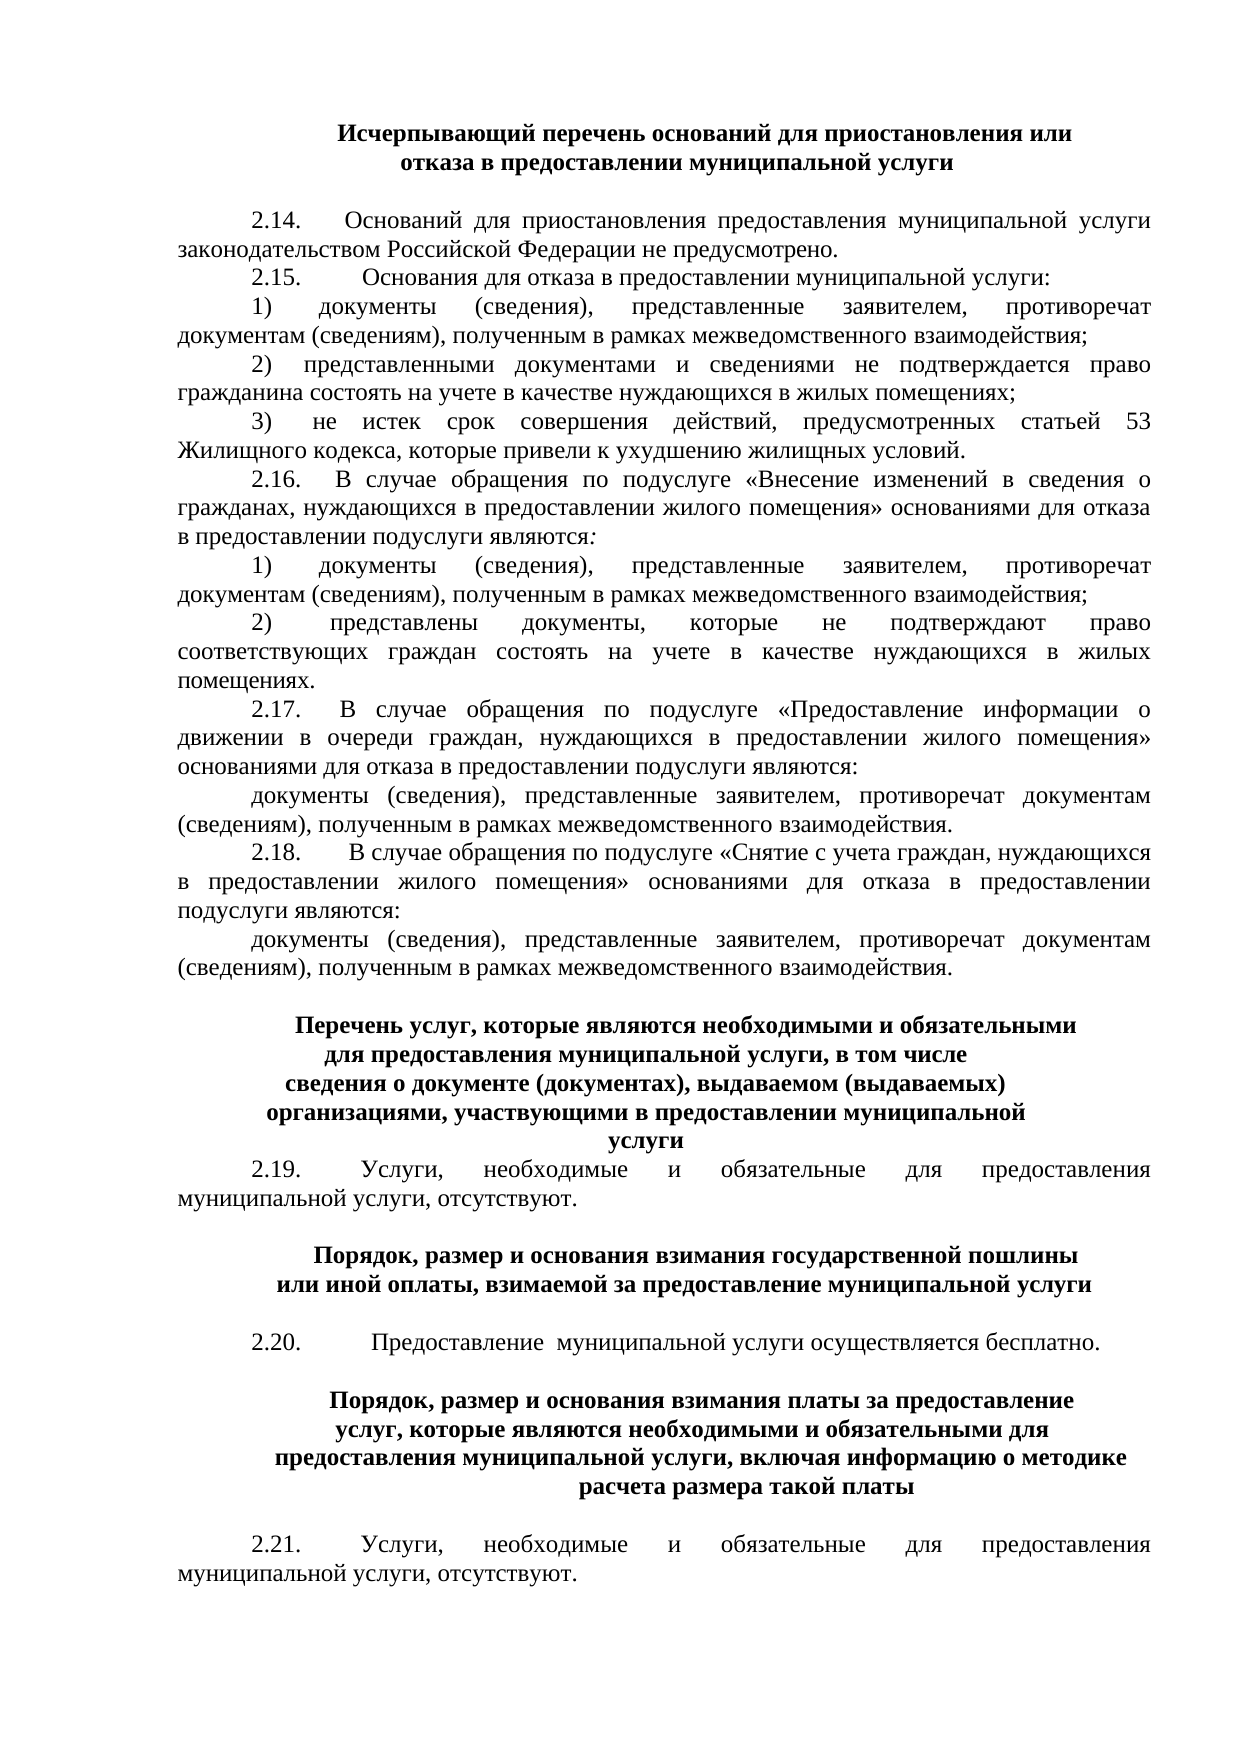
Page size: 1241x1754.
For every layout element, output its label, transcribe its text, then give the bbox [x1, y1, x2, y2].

text Перечень услуг, которые являются необходимыми и обязательными для предоставления муниципальной услуги, в том числе [204, 1010, 1087, 1068]
list представленными документами и сведениями не подтверждается право гражданина состоять на учете в качестве нуждающихся в жилых помещениях; [177, 349, 1152, 406]
list документы (сведения), представленные заявителем, противоречат документам (сведениям), полученным в рамках межведомственного взаимодействия; [177, 291, 1152, 349]
list В случае обращения по подуслуге «Предоставление информации о движении в очереди граждан, нуждающихся в предоставлении жилого помещения» основаниями для отказа в предоставлении подуслуги являются: [177, 694, 1152, 780]
list представлены документы, которые не подтверждают право соответствующих граждан состоять на учете в качестве нуждающихся в жилых помещениях. [177, 607, 1152, 694]
list В случае обращения по подуслуге «Внесение изменений в сведения о гражданах, нуждающихся в предоставлении жилого помещения» основаниями для отказа в предоставлении подуслуги являются: [177, 464, 1152, 550]
list документы (сведения), представленные заявителем, противоречат документам (сведениям), полученным в рамках межведомственного взаимодействия; [177, 550, 1152, 607]
list Оснований для приостановления предоставления муниципальной услуги законодательством Российской Федерации не предусмотрено. [177, 205, 1152, 262]
list Услуги, необходимые и обязательные для предоставления муниципальной услуги, отсутствуют. [177, 1529, 1152, 1586]
list Предоставление муниципальной услуги осуществляется бесплатно. [177, 1327, 1152, 1356]
text Порядок, размер и основания взимания государственной пошлины или иной оплаты, взимаемой за предоставление муниципальной услуги [272, 1240, 1097, 1298]
text предоставления муниципальной услуги, включая информацию о методике расчета размера такой платы [250, 1442, 1152, 1500]
list Услуги, необходимые и обязательные для предоставления муниципальной услуги, отсутствуют. [177, 1154, 1152, 1212]
text Порядок, размер и основания взимания платы за предоставление услуг, которые являются необходимыми и обязательными для [288, 1385, 1097, 1442]
list не истек срок совершения действий, предусмотренных статьей 53 Жилищного кодекса, которые привели к ухудшению жилищных условий. [177, 406, 1152, 464]
text документы (сведения), представленные заявителем, противоречат документам (сведениям), полученным в рамках межведомственного взаимодействия. [177, 780, 1152, 837]
list Основания для отказа в предоставлении муниципальной услуги: [177, 262, 1152, 291]
text сведения о документе (документах), выдаваемом (выдаваемых) организациями, участвующими в предоставлении муниципальной услуги [256, 1068, 1035, 1154]
text документы (сведения), представленные заявителем, противоречат документам (сведениям), полученным в рамках межведомственного взаимодействия. [177, 924, 1152, 981]
list В случае обращения по подуслуге «Снятие с учета граждан, нуждающихся в предоставлении жилого помещения» основаниями для отказа в предоставлении подуслуги являются: [177, 837, 1152, 924]
text Исчерпывающий перечень оснований для приостановления или отказа в предоставлении муниципальной услуги [257, 118, 1097, 176]
